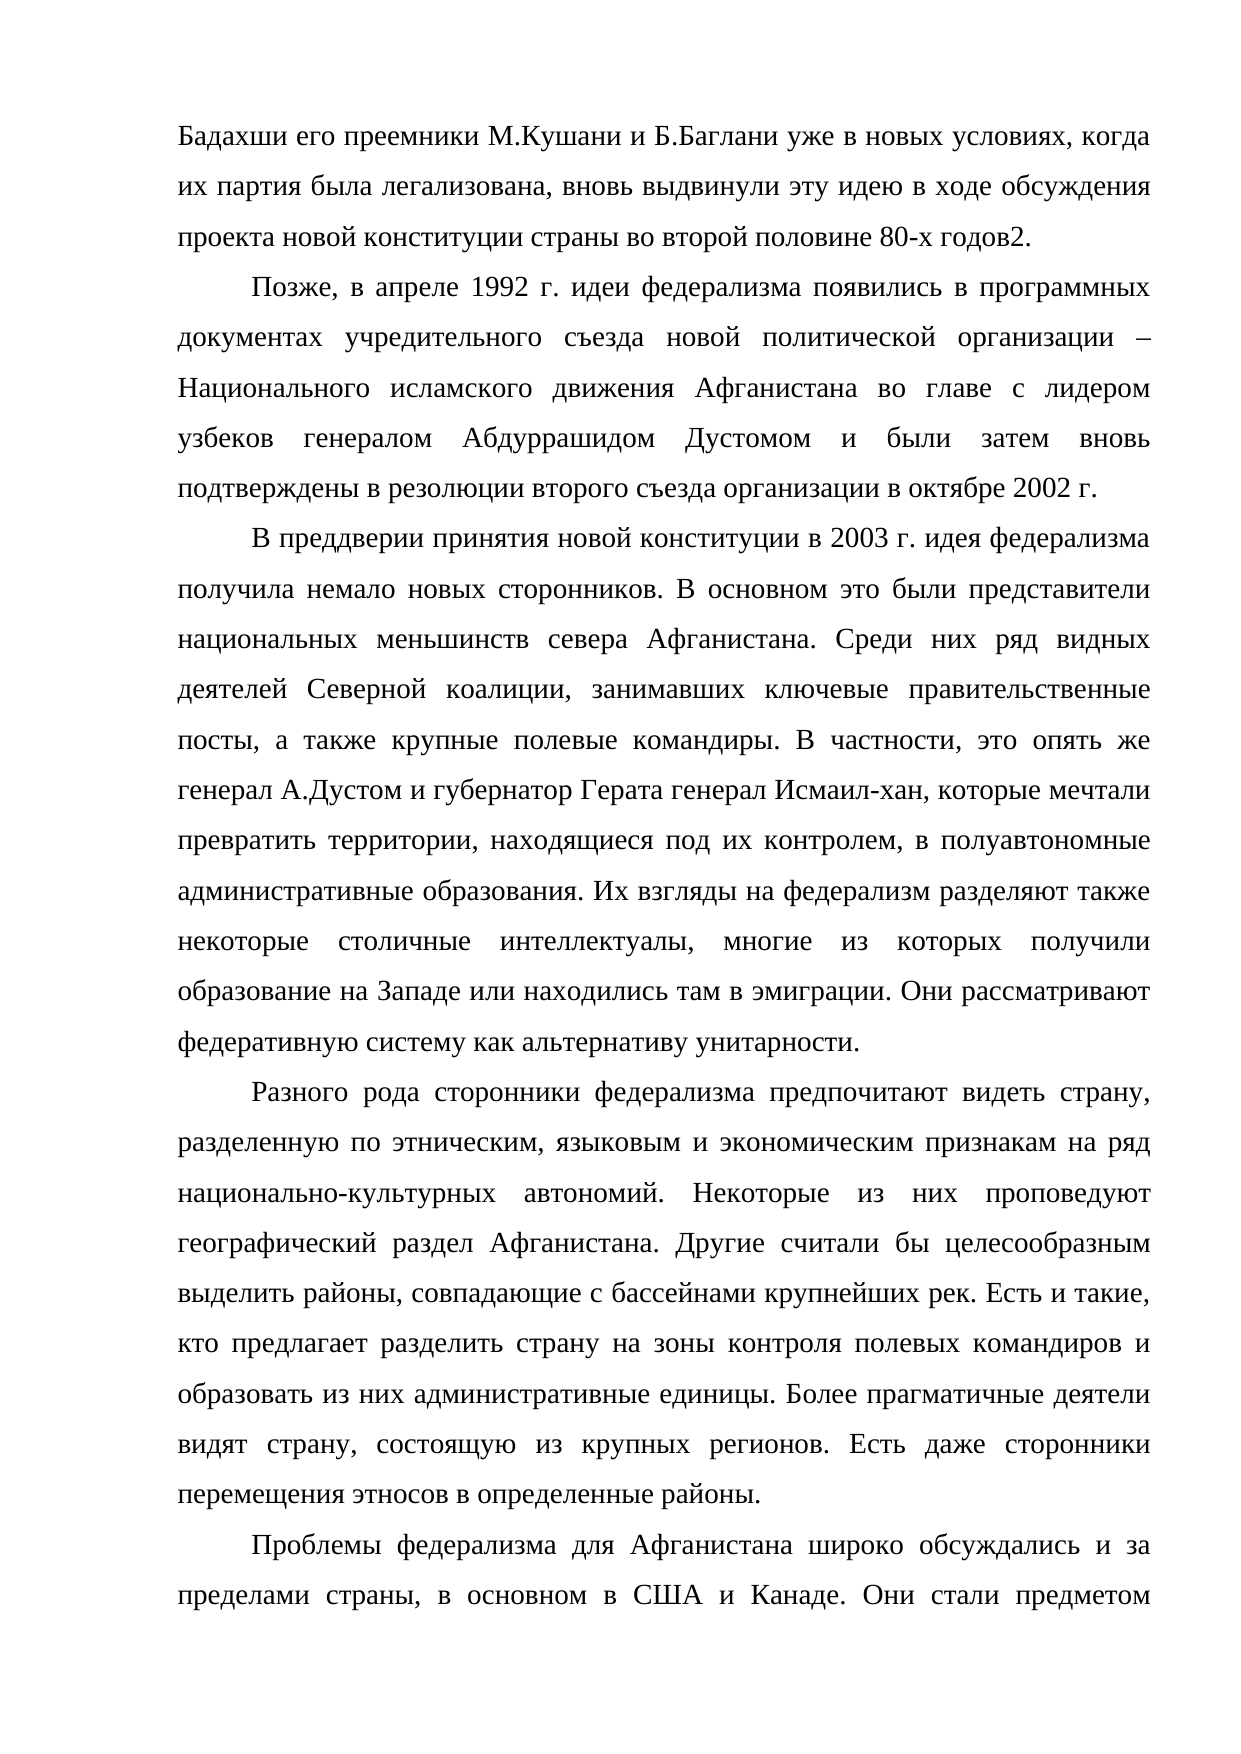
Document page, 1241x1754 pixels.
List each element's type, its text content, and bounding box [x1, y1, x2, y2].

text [177, 1527, 1152, 1611]
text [177, 118, 1152, 252]
text Позже, в апреле 1992 г. идеи федерализма появились в программных документах учредительного съезда новой политической организации – Национального исламского движения Афганистана во главе с лидером узбеков генералом Абдуррашидом Дустомом и были затем вновь подтверждены в резолюции второго съезда организации в октябре 2002 г. [177, 269, 1152, 504]
text В преддверии принятия новой конституции в 2003 г. идея федерализма получила немало новых сторонников. В основном это были представители национальных меньшинств севера Афганистана. Среди них ряд видных деятелей Северной коалиции, занимавших ключевые правительственные посты, а также крупные полевые командиры. В частности, это опять же генерал А.Дустом и губернатор Герата генерал Исмаил-хан, которые мечтали превратить территории, находящиеся под их контролем, в полуавтономные административные образования. Их взгляды на федерализм разделяют также некоторые столичные интеллектуалы, многие из которых получили образование на Западе или находились там в эмиграции. Они рассматривают федеративную систему как альтернативу унитарности. [177, 521, 1152, 1057]
text Разного рода сторонники федерализма предпочитают видеть страну, разделенную по этническим, языковым и экономическим признакам на ряд национально-культурных автономий. Некоторые из них проповедуют географический раздел Афганистана. Другие считали бы целесообразным выделить районы, совпадающие с бассейнами крупнейших рек. Есть и такие, кто предлагает разделить страну на зоны контроля полевых командиров и образовать из них административные единицы. Более прагматичные деятели видят страну, состоящую из крупных регионов. Есть даже сторонники перемещения этносов в определенные районы. [177, 1074, 1152, 1510]
